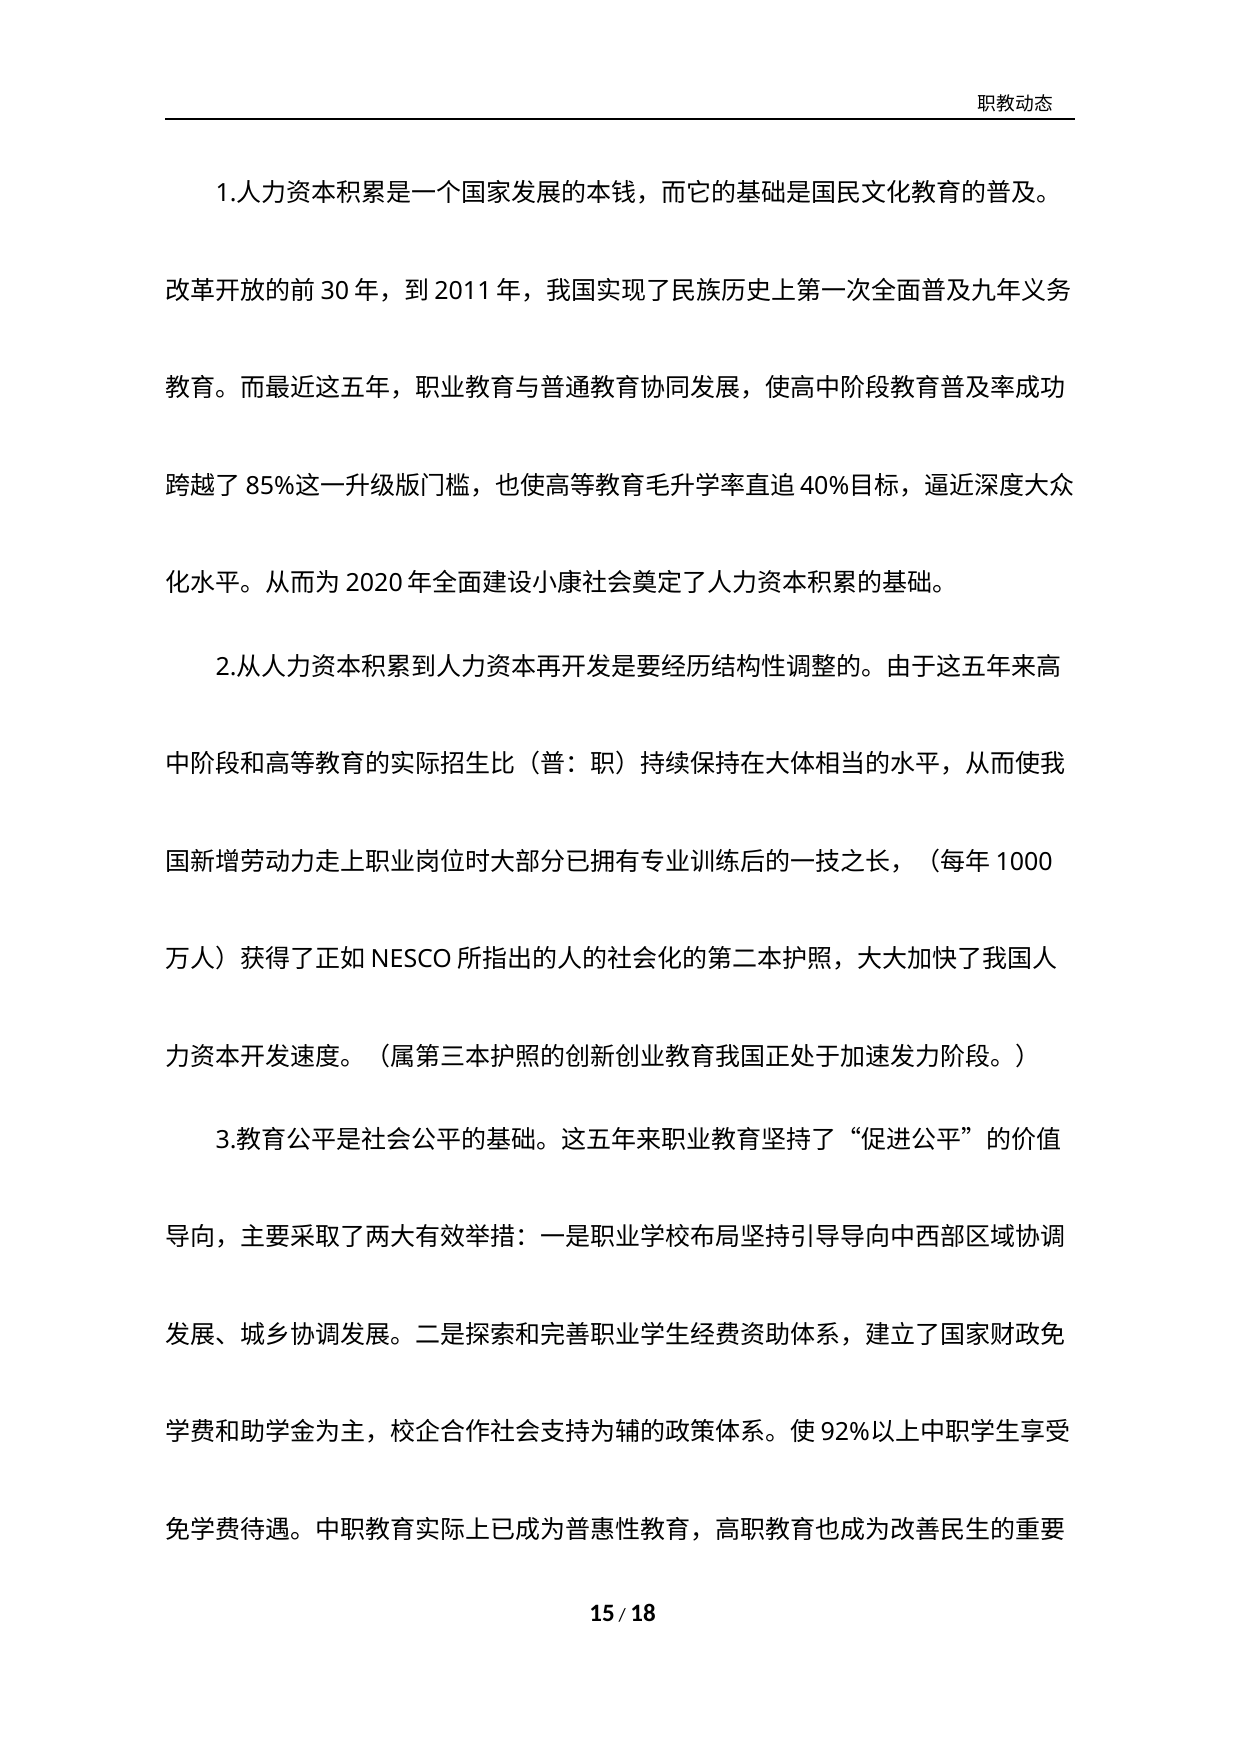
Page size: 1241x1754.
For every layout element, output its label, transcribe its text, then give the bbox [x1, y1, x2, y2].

text 1.人力资本积累是一个国家发展的本钱，而它的基础是国民文化教育的普及。改革开放的前30年，到2011年，我国实现了民族历史上第一次全面普及九年义务教育。而最近这五年，职业教育与普通教育协同发展，使高中阶段教育普及率成功跨越了85%这一升级版门槛，也使高等教育毛升学率直追40%目标，逼近深度大众化水平。从而为2020年全面建设小康社会奠定了人力资本积累的基础。 [165, 158, 1075, 613]
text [165, 1105, 1075, 1560]
text 2.从人力资本积累到人力资本再开发是要经历结构性调整的。由于这五年来高中阶段和高等教育的实际招生比（普：职）持续保持在大体相当的水平，从而使我国新增劳动力走上职业岗位时大部分已拥有专业训练后的一技之长，（每年1000万人）获得了正如NESCO所指出的人的社会化的第二本护照，大大加快了我国人力资本开发速度。（属第三本护照的创新创业教育我国正处于加速发力阶段。） [165, 632, 1075, 1087]
